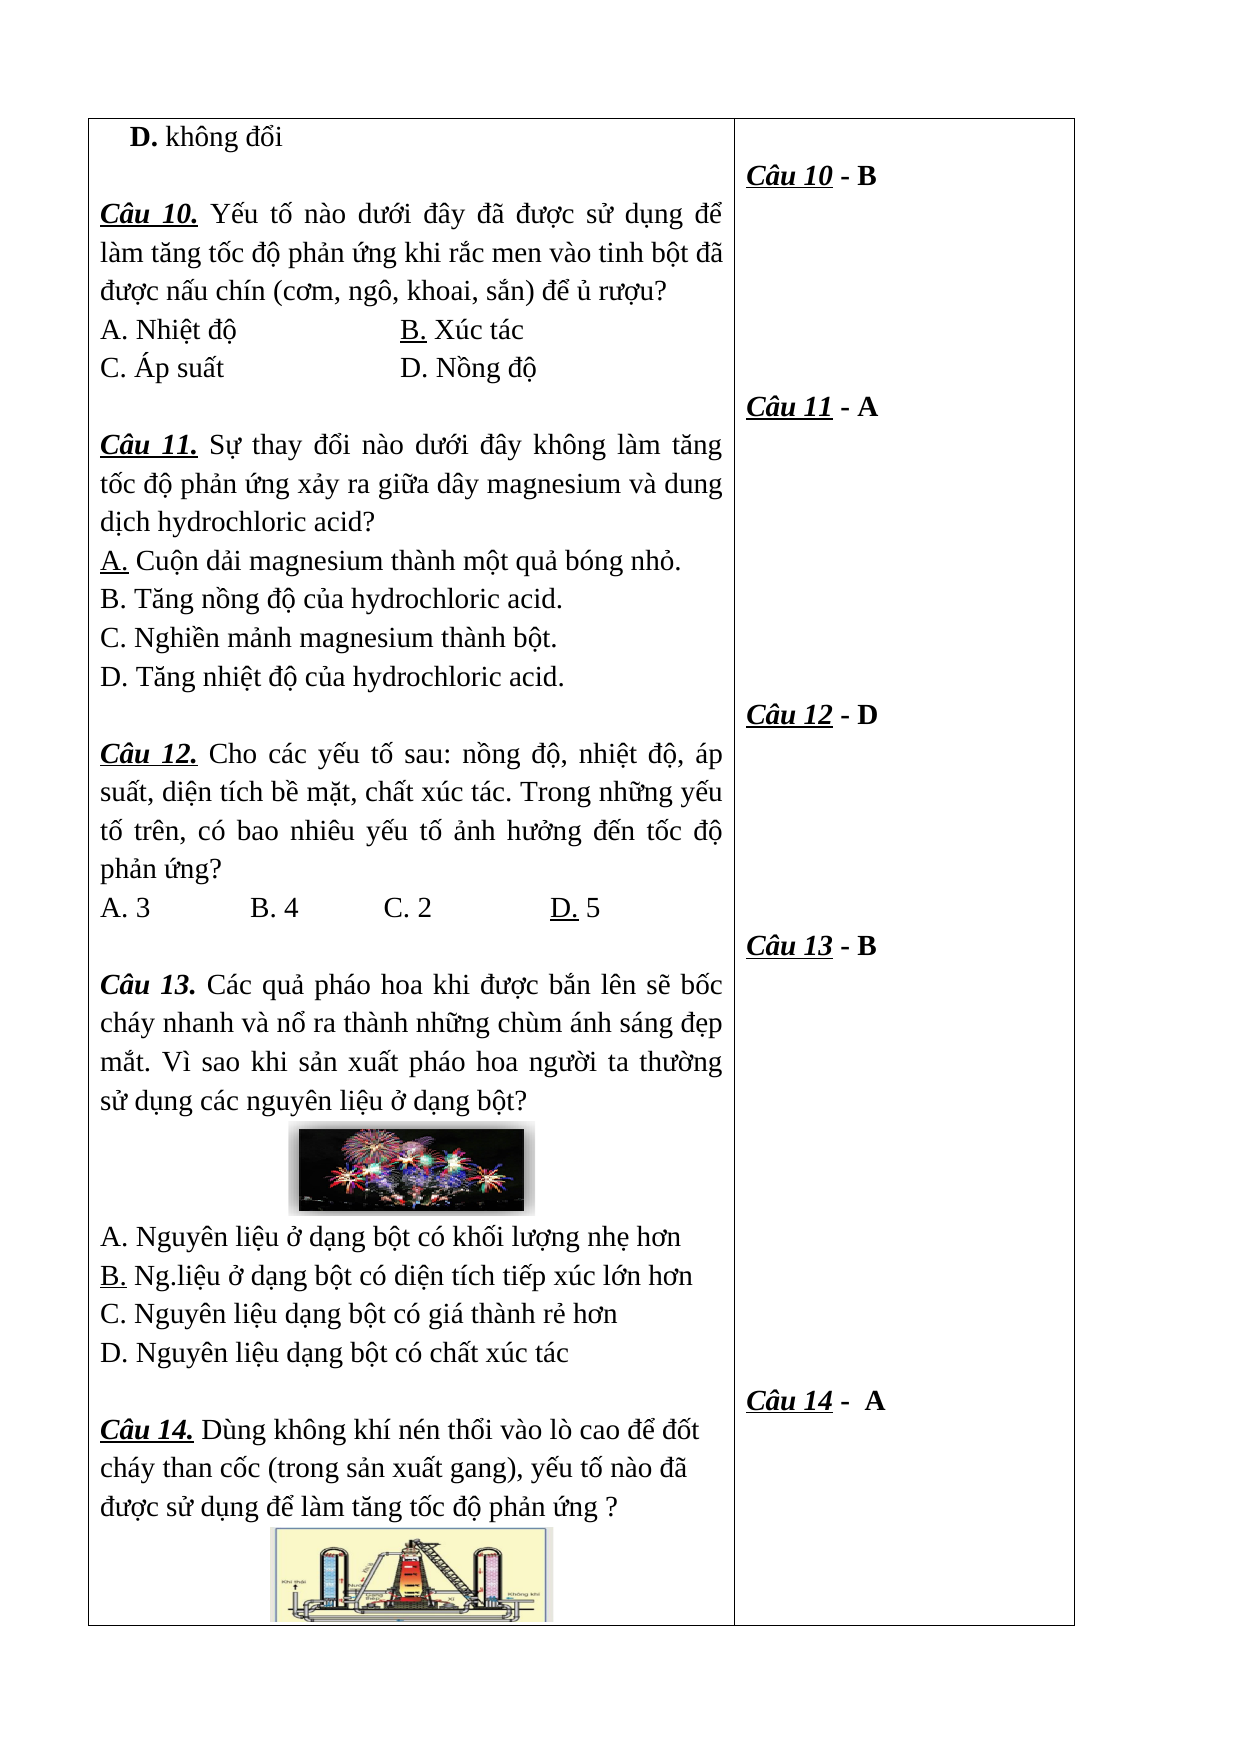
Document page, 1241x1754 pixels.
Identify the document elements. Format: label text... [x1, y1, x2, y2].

picture [288, 1121, 536, 1216]
picture [270, 1527, 554, 1622]
